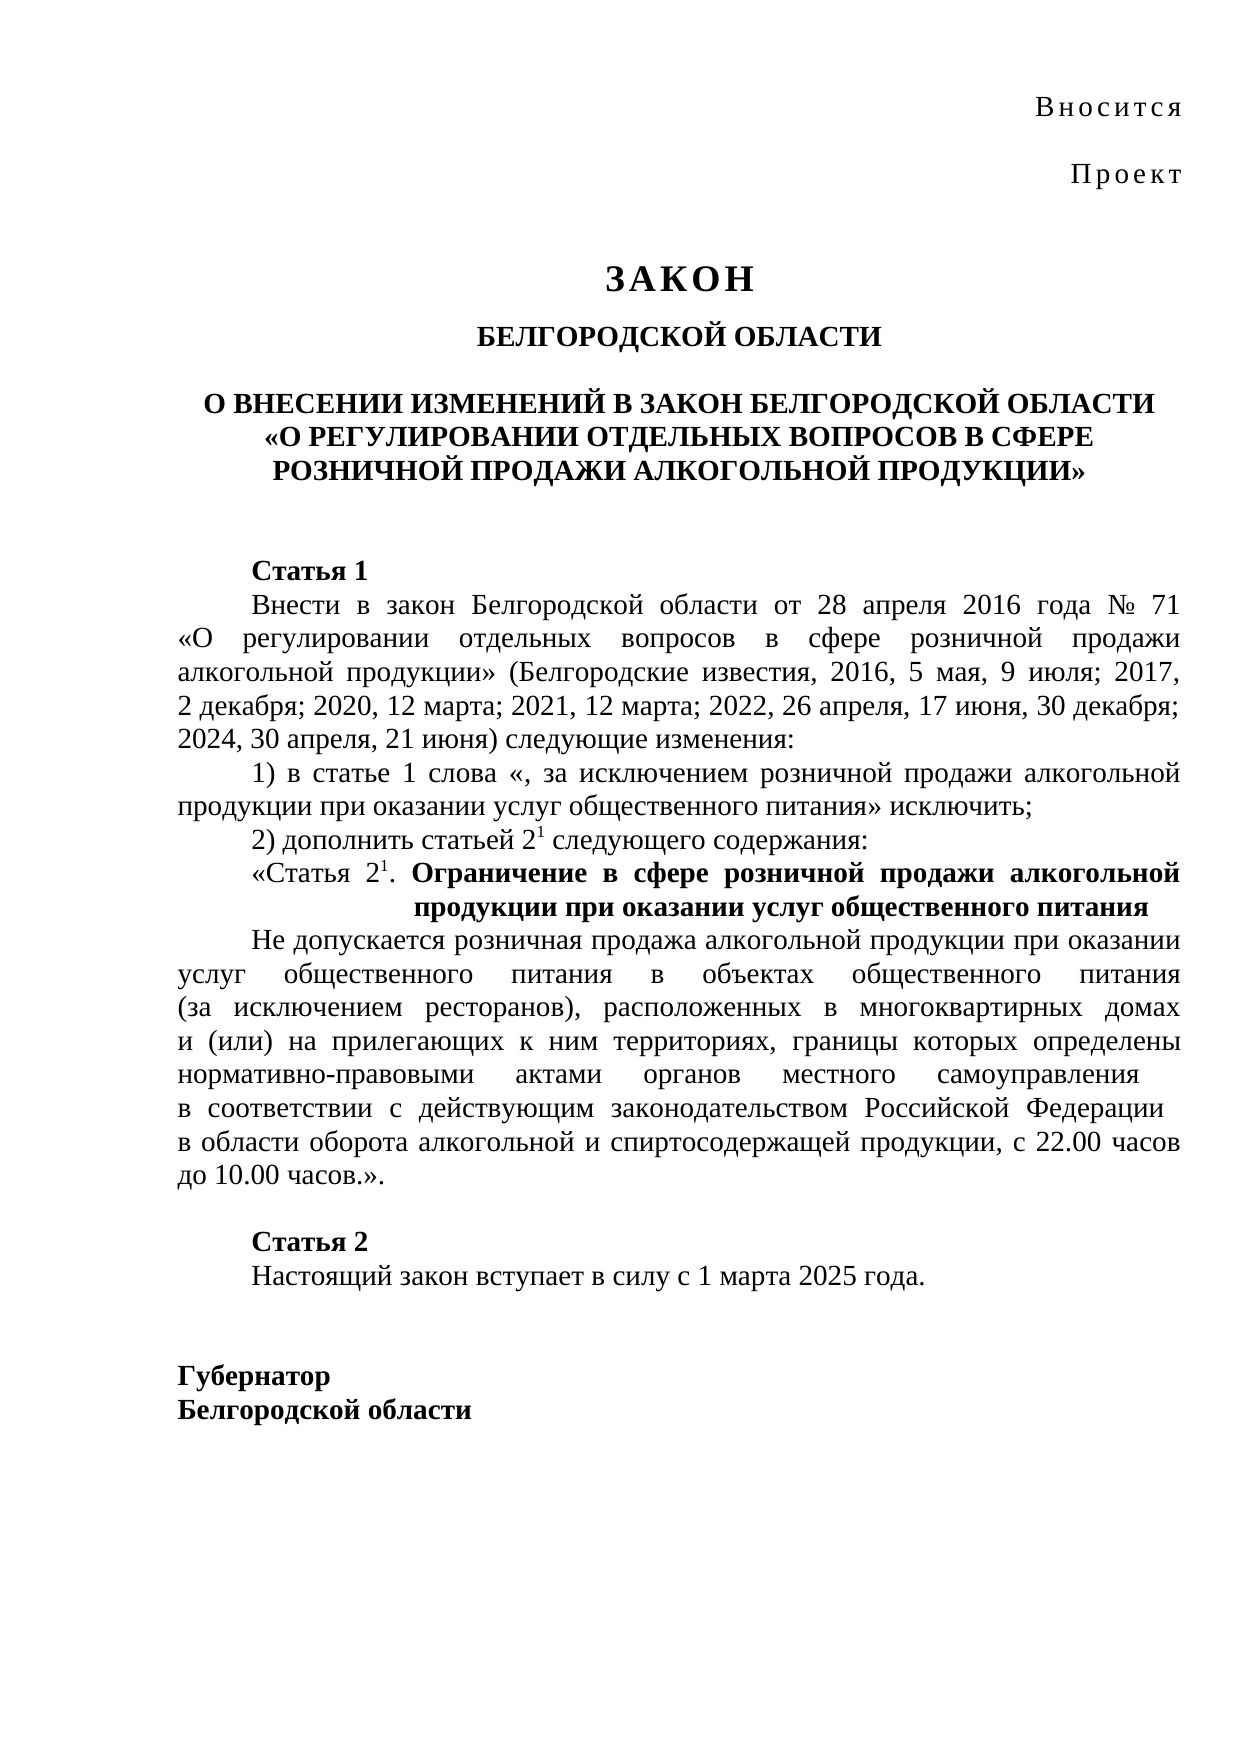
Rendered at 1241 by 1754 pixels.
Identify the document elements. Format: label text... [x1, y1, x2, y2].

text Статья 2 [177, 1224, 1181, 1258]
text БЕЛГОРОДСКОЙ ОБЛАСТИ [177, 319, 1181, 352]
text 1) в статье 1 слова «, за исключением розничной продажи алкогольной продукции при оказании услуг общественного питания» исключить; [177, 755, 1181, 822]
text О ВНЕСЕНИИ ИЗМЕНЕНИЙ В ЗАКОН БЕЛГОРОДСКОЙ ОБЛАСТИ «О РЕГУЛИРОВАНИИ ОТДЕЛЬНЫХ ВОПРОСОВ В СФЕРЕ РОЗНИЧНОЙ ПРОДАЖИ АЛКОГОЛЬНОЙ ПРОДУКЦИИ» [177, 386, 1181, 486]
text Белгородской области [177, 1392, 1181, 1426]
text 2) дополнить статьей 21 следующего содержания: [177, 822, 1181, 855]
text Губернатор [177, 1358, 1181, 1392]
text Вносится [177, 89, 1181, 122]
text Статья 1 [177, 553, 1181, 587]
text Внести в закон Белгородской области от 28 апреля 2016 года № 71 «О регулировании отдельных вопросов в сфере розничной продажи алкогольной продукции» (Белгородские известия, 2016, 5 мая, 9 июля; 2017, 2 декабря; 2020, 12 марта; 2021, 12 марта; 2022, 26 апреля, 17 июня, 30 декабря; 2024, 30 апреля, 21 июня) следующие изменения: [177, 587, 1181, 755]
text «Статья 21. Ограничение в сфере розничной продажи алкогольной продукции при оказании услуг общественного питания [251, 855, 1181, 922]
text Не допускается розничная продажа алкогольной продукции при оказании услуг общественного питания в объектах общественного питания (за исключением ресторанов), расположенных в многоквартирных домах и (или) на прилегающих к ним территориях, границы которых определены нормативно-правовыми актами органов местного самоуправления в соответствии с действующим законодательством Российской Федерации в области оборота алкогольной и спиртосодержащей продукции, с 22.00 часов до 10.00 часов.». [177, 922, 1181, 1191]
text ЗАКОН [177, 256, 1181, 299]
text Настоящий закон вступает в силу с 1 марта 2025 года. [177, 1258, 1181, 1291]
text Проект [177, 156, 1181, 189]
